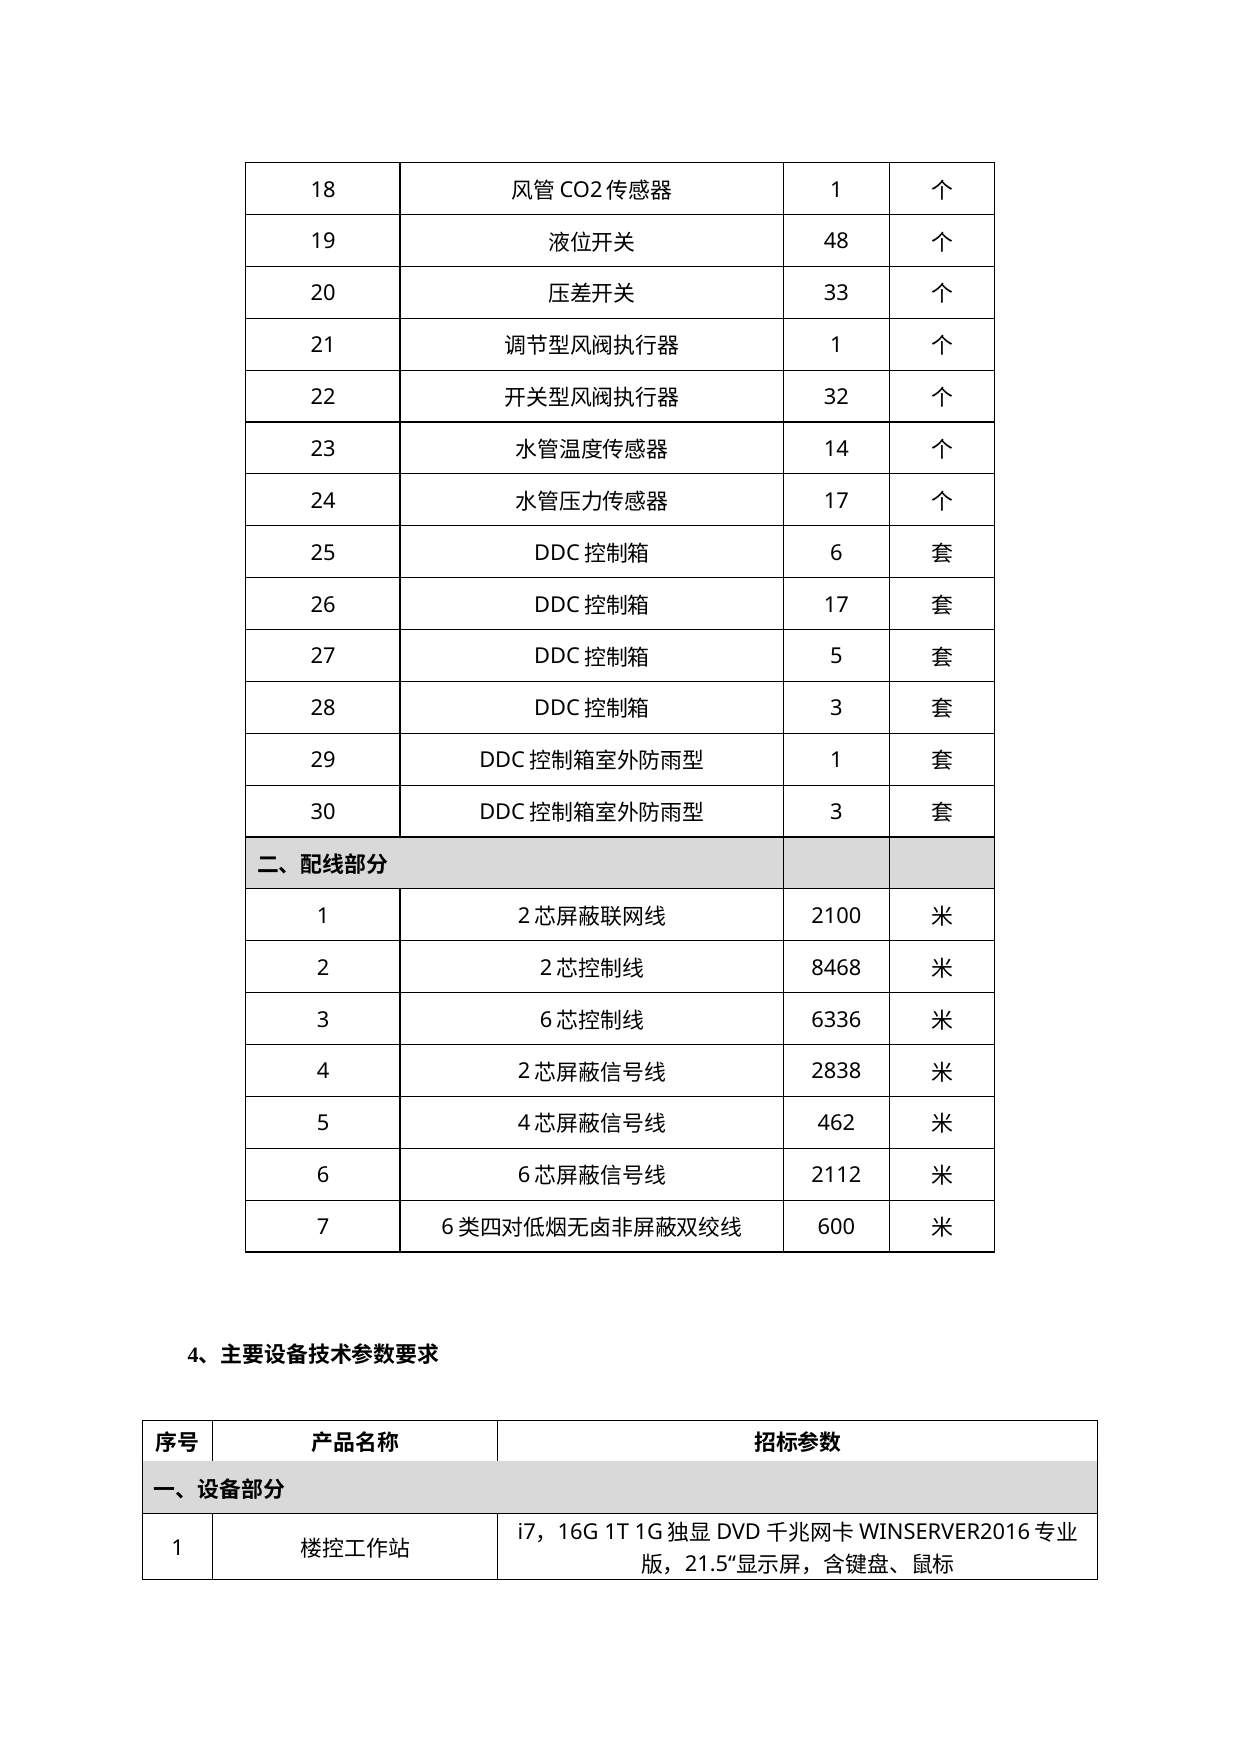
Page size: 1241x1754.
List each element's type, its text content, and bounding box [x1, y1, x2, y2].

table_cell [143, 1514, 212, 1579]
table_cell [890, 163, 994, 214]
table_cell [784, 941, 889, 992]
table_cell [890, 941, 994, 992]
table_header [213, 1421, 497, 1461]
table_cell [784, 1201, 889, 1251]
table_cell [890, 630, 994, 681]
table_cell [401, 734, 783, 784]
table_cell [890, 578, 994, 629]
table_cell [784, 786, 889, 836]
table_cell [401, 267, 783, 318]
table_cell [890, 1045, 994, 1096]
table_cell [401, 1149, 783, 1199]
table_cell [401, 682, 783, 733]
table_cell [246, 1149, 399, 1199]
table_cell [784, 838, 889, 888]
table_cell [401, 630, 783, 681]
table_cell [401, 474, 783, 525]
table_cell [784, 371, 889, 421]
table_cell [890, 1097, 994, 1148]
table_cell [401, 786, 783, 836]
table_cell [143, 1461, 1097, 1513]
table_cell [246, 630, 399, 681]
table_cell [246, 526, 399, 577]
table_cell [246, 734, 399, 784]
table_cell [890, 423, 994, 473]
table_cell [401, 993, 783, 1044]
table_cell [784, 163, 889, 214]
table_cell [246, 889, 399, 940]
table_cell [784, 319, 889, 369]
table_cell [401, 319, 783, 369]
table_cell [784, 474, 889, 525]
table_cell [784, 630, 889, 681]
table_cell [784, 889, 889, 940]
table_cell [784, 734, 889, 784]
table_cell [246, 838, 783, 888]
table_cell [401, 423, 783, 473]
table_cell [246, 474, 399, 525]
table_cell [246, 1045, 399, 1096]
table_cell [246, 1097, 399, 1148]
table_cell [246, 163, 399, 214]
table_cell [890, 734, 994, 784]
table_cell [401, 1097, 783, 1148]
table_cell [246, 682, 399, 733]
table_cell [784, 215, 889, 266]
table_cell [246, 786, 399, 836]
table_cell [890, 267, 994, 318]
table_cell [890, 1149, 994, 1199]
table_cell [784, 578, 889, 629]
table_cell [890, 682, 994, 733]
subtitle 4、主要设备技术参数要求 [187, 1337, 1053, 1369]
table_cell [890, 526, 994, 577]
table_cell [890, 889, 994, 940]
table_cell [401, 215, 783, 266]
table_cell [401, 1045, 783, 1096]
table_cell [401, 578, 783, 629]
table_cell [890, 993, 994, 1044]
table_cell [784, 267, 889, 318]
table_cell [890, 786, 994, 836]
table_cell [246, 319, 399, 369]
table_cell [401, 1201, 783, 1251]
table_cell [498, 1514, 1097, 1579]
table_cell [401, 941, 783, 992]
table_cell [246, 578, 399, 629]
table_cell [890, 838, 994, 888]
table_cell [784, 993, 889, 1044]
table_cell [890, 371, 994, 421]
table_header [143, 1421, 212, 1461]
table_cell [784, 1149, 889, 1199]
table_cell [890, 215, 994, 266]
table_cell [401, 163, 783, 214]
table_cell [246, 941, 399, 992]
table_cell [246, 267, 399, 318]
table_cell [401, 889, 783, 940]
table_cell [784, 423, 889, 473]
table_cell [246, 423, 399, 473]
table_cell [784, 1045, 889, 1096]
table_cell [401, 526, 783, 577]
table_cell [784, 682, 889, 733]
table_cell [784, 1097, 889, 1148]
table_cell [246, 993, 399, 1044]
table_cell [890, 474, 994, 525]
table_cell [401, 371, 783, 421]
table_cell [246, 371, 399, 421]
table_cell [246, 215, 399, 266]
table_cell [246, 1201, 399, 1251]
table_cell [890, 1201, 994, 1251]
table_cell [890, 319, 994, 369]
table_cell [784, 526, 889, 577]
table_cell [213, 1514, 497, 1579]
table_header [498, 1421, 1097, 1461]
